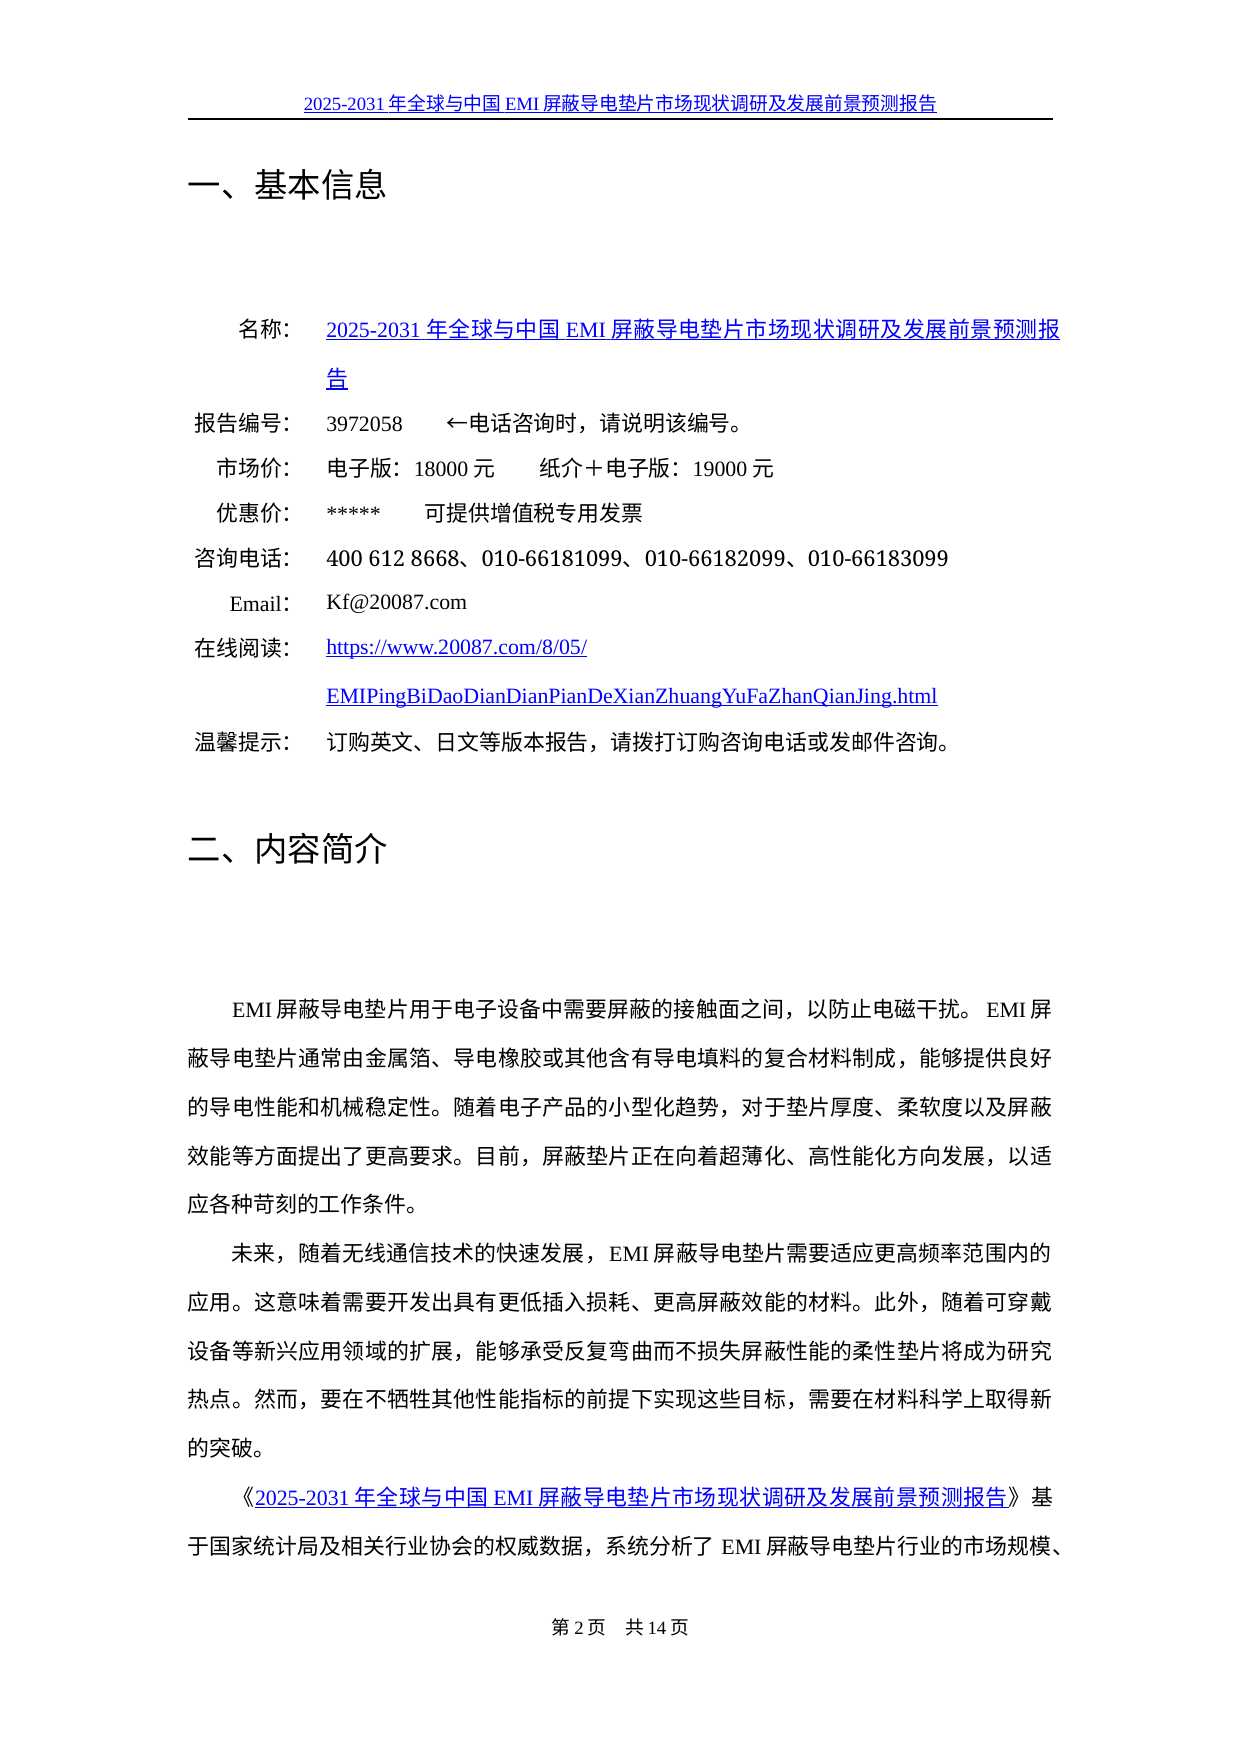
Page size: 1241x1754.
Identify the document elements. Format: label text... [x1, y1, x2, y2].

table_cell 400 612 8668、010-66181099、010-66182099、010-66183099 [315, 540, 1073, 585]
title 二、内容简介 [187, 814, 1053, 879]
table_cell 优惠价： [167, 495, 315, 540]
table_cell 报告编号： [167, 405, 315, 450]
table_header 2025-2031年全球与中国EMI屏蔽导电垫片市场现状调研及发展前景预测报告 [315, 312, 1073, 405]
table_cell 3972058 ←电话咨询时，请说明该编号。 [315, 405, 1073, 450]
title 一、基本信息 [187, 150, 1053, 215]
table_cell 订购英文、日文等版本报告，请拨打订购咨询电话或发邮件咨询。 [315, 724, 1073, 769]
table_cell Email： [167, 585, 315, 630]
table_cell [315, 630, 1073, 724]
table_cell 在线阅读： [167, 630, 315, 724]
table_header 名称： [167, 312, 315, 405]
table_cell 温馨提示： [167, 724, 315, 769]
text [187, 992, 1053, 1561]
table_cell 电子版：18000 元 纸介＋电子版：19000 元 [315, 450, 1073, 495]
table_cell Kf@20087.com [315, 585, 1073, 630]
table_cell 市场价： [167, 450, 315, 495]
table_cell ***** 可提供增值税专用发票 [315, 495, 1073, 540]
table_cell 咨询电话： [167, 540, 315, 585]
